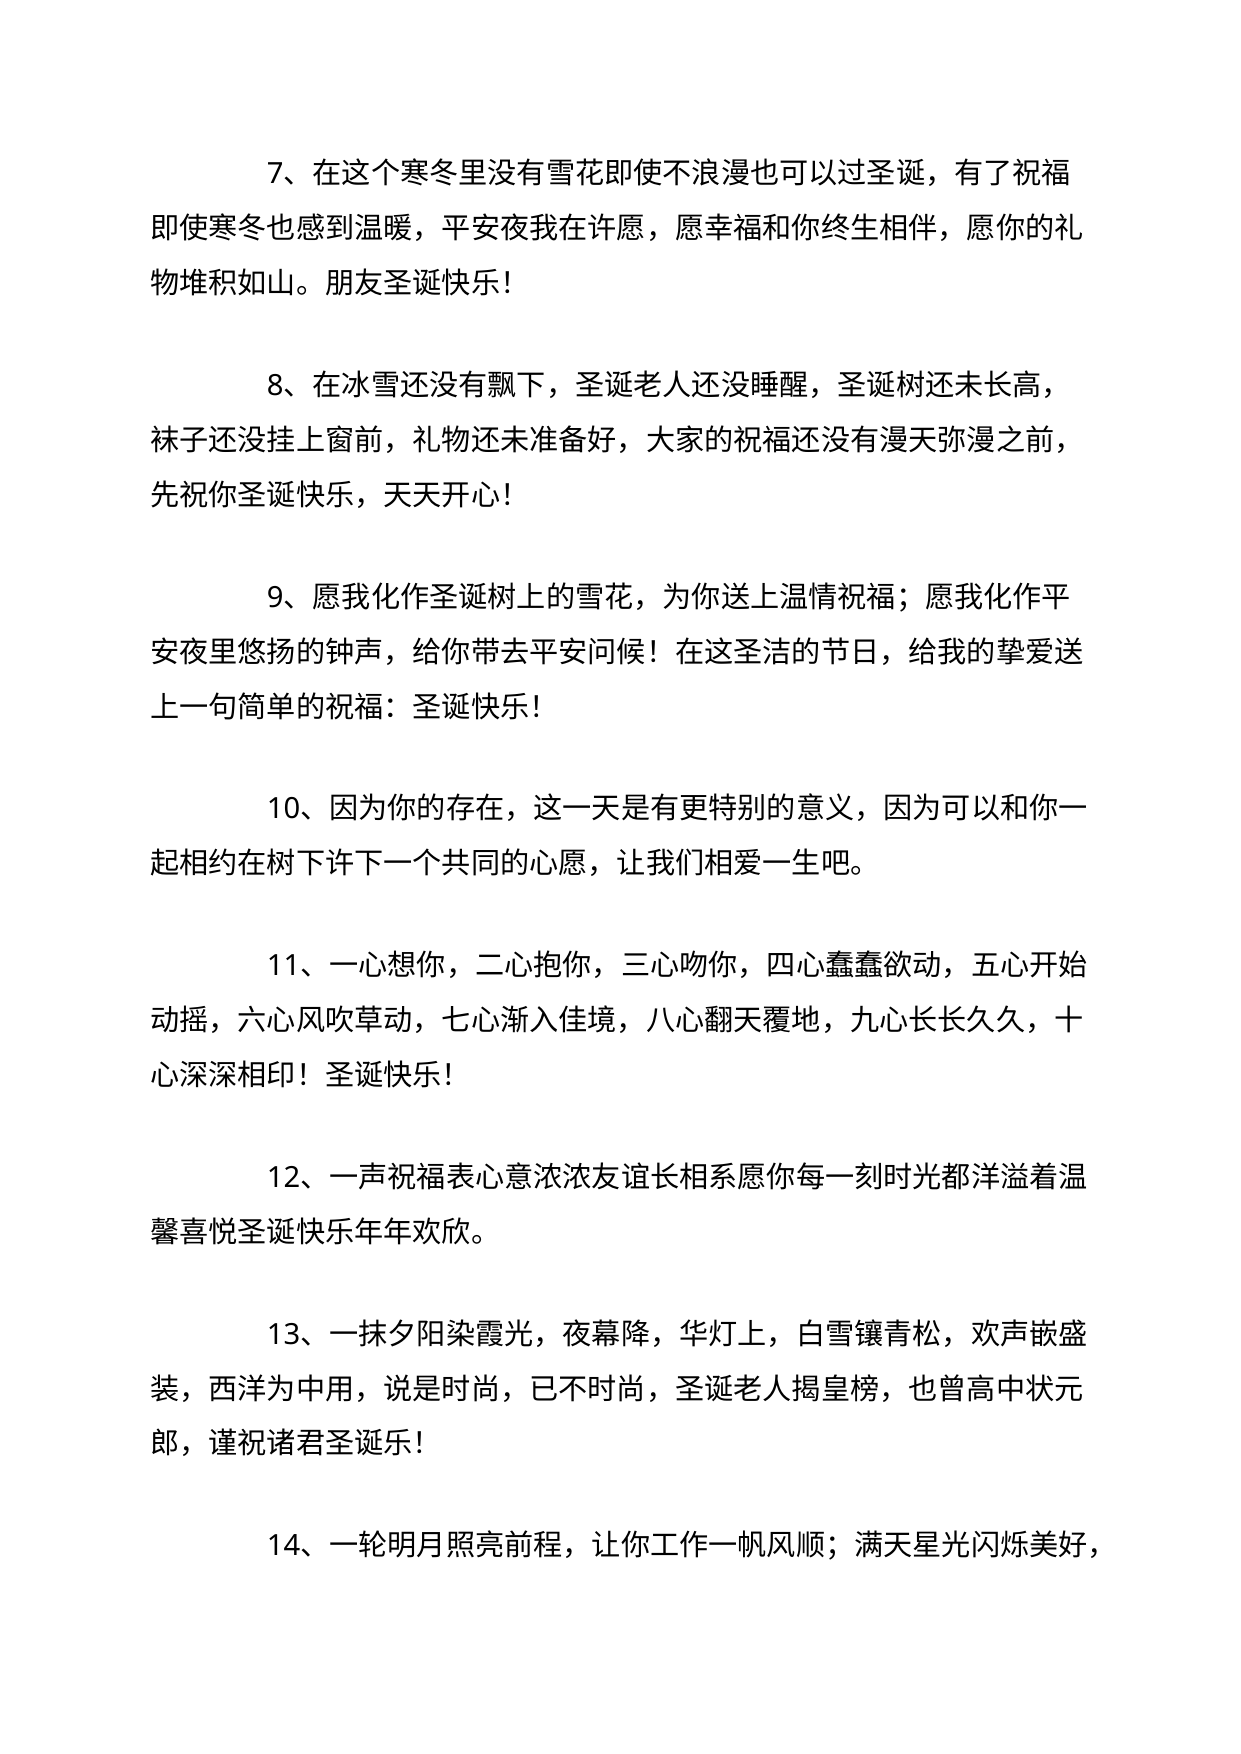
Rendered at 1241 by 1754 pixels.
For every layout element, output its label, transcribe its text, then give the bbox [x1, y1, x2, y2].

text 10、因为你的存在，这一天是有更特别的意义，因为可以和你一起相约在树下许下一个共同的心愿，让我们相爱一生吧。 [150, 785, 1090, 882]
text 11、一心想你，二心抱你，三心吻你，四心蠢蠢欲动，五心开始动摇，六心风吹草动，七心渐入佳境，八心翻天覆地，九心长长久久，十心深深相印！圣诞快乐！ [150, 942, 1090, 1094]
text 12、一声祝福表心意浓浓友谊长相系愿你每一刻时光都洋溢着温馨喜悦圣诞快乐年年欢欣。 [150, 1153, 1090, 1251]
text 9、愿我化作圣诞树上的雪花，为你送上温情祝福；愿我化作平安夜里悠扬的钟声，给你带去平安问候！在这圣洁的节日，给我的挚爱送上一句简单的祝福：圣诞快乐！ [150, 573, 1090, 726]
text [150, 1522, 1090, 1564]
text 8、在冰雪还没有飘下，圣诞老人还没睡醒，圣诞树还未长高，袜子还没挂上窗前，礼物还未准备好，大家的祝福还没有漫天弥漫之前，先祝你圣诞快乐，天天开心！ [150, 362, 1090, 514]
text 13、一抹夕阳染霞光，夜幕降，华灯上，白雪镶青松，欢声嵌盛装，西洋为中用，说是时尚，已不时尚，圣诞老人揭皇榜，也曾高中状元郎，谨祝诸君圣诞乐！ [150, 1310, 1090, 1462]
text 7、在这个寒冬里没有雪花即使不浪漫也可以过圣诞，有了祝福即使寒冬也感到温暖，平安夜我在许愿，愿幸福和你终生相伴，愿你的礼物堆积如山。朋友圣诞快乐！ [150, 150, 1090, 302]
